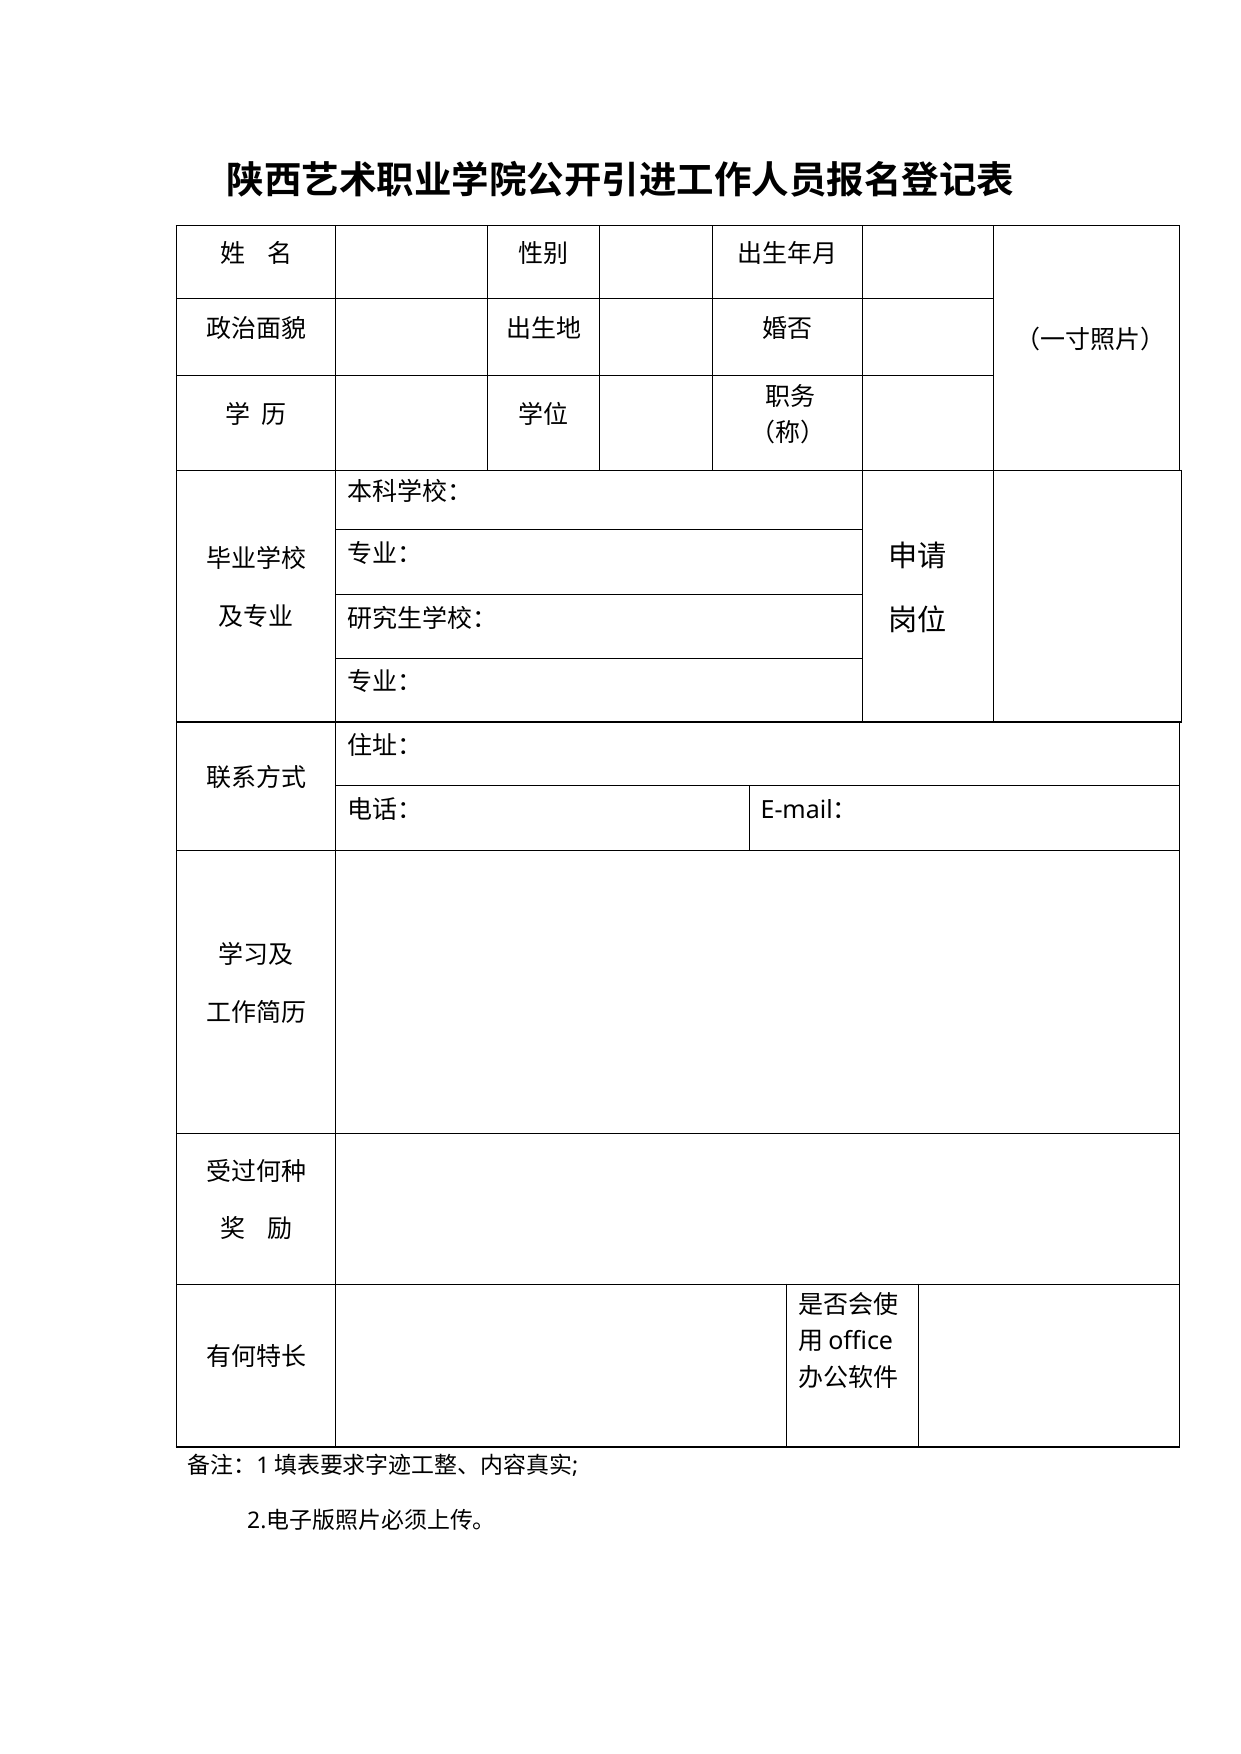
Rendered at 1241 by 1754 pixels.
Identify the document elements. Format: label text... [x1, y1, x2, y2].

table_header [336, 226, 487, 298]
table_header [600, 226, 712, 298]
table_cell [336, 376, 487, 470]
table_cell 学习及 工作简历 [177, 851, 335, 1133]
table_cell [863, 299, 993, 375]
table_header 性别 [488, 226, 599, 298]
table_cell 政治面貌 [177, 299, 335, 375]
table_cell 毕业学校 及专业 [177, 471, 335, 721]
table_header （一寸照片） [994, 226, 1179, 470]
table_header 出生年月 [713, 226, 862, 298]
table_cell [600, 376, 712, 470]
table_cell [336, 1285, 786, 1446]
table_cell 出生地 [488, 299, 599, 375]
table_cell [336, 851, 1179, 1133]
table_cell [863, 376, 993, 470]
table_cell 专业： [336, 530, 862, 594]
table_cell 研究生学校： [336, 595, 862, 658]
text 备注：1填表要求字迹工整、内容真实; [187, 1448, 1053, 1481]
table_cell [336, 299, 487, 375]
table_cell [600, 299, 712, 375]
table_cell 有何特长 [177, 1285, 335, 1446]
table_cell 学位 [488, 376, 599, 470]
table_cell E-mail： [750, 786, 1179, 850]
text 陕西艺术职业学院公开引进工作人员报名登记表 [187, 150, 1053, 204]
table_cell [994, 471, 1181, 721]
table_header [863, 226, 993, 298]
text 2.电子版照片必须上传。 [187, 1502, 1053, 1535]
table_header 姓 名 [177, 226, 335, 298]
table_cell 本科学校： [336, 471, 862, 529]
table_cell 联系方式 [177, 723, 335, 850]
table_cell 申请 岗位 [863, 471, 993, 721]
table_cell [336, 1134, 1179, 1283]
table_cell 电话： [336, 786, 749, 850]
table_cell 是否会使用office办公软件 [787, 1285, 918, 1446]
table_cell 受过何种 奖 励 [177, 1134, 335, 1283]
table_cell [919, 1285, 1179, 1446]
table_cell 学 历 [177, 376, 335, 470]
table_cell 婚否 [713, 299, 862, 375]
table_cell 专业： [336, 659, 862, 721]
table_cell 职务（称） [713, 376, 862, 470]
table_cell 住址： [336, 723, 1179, 785]
